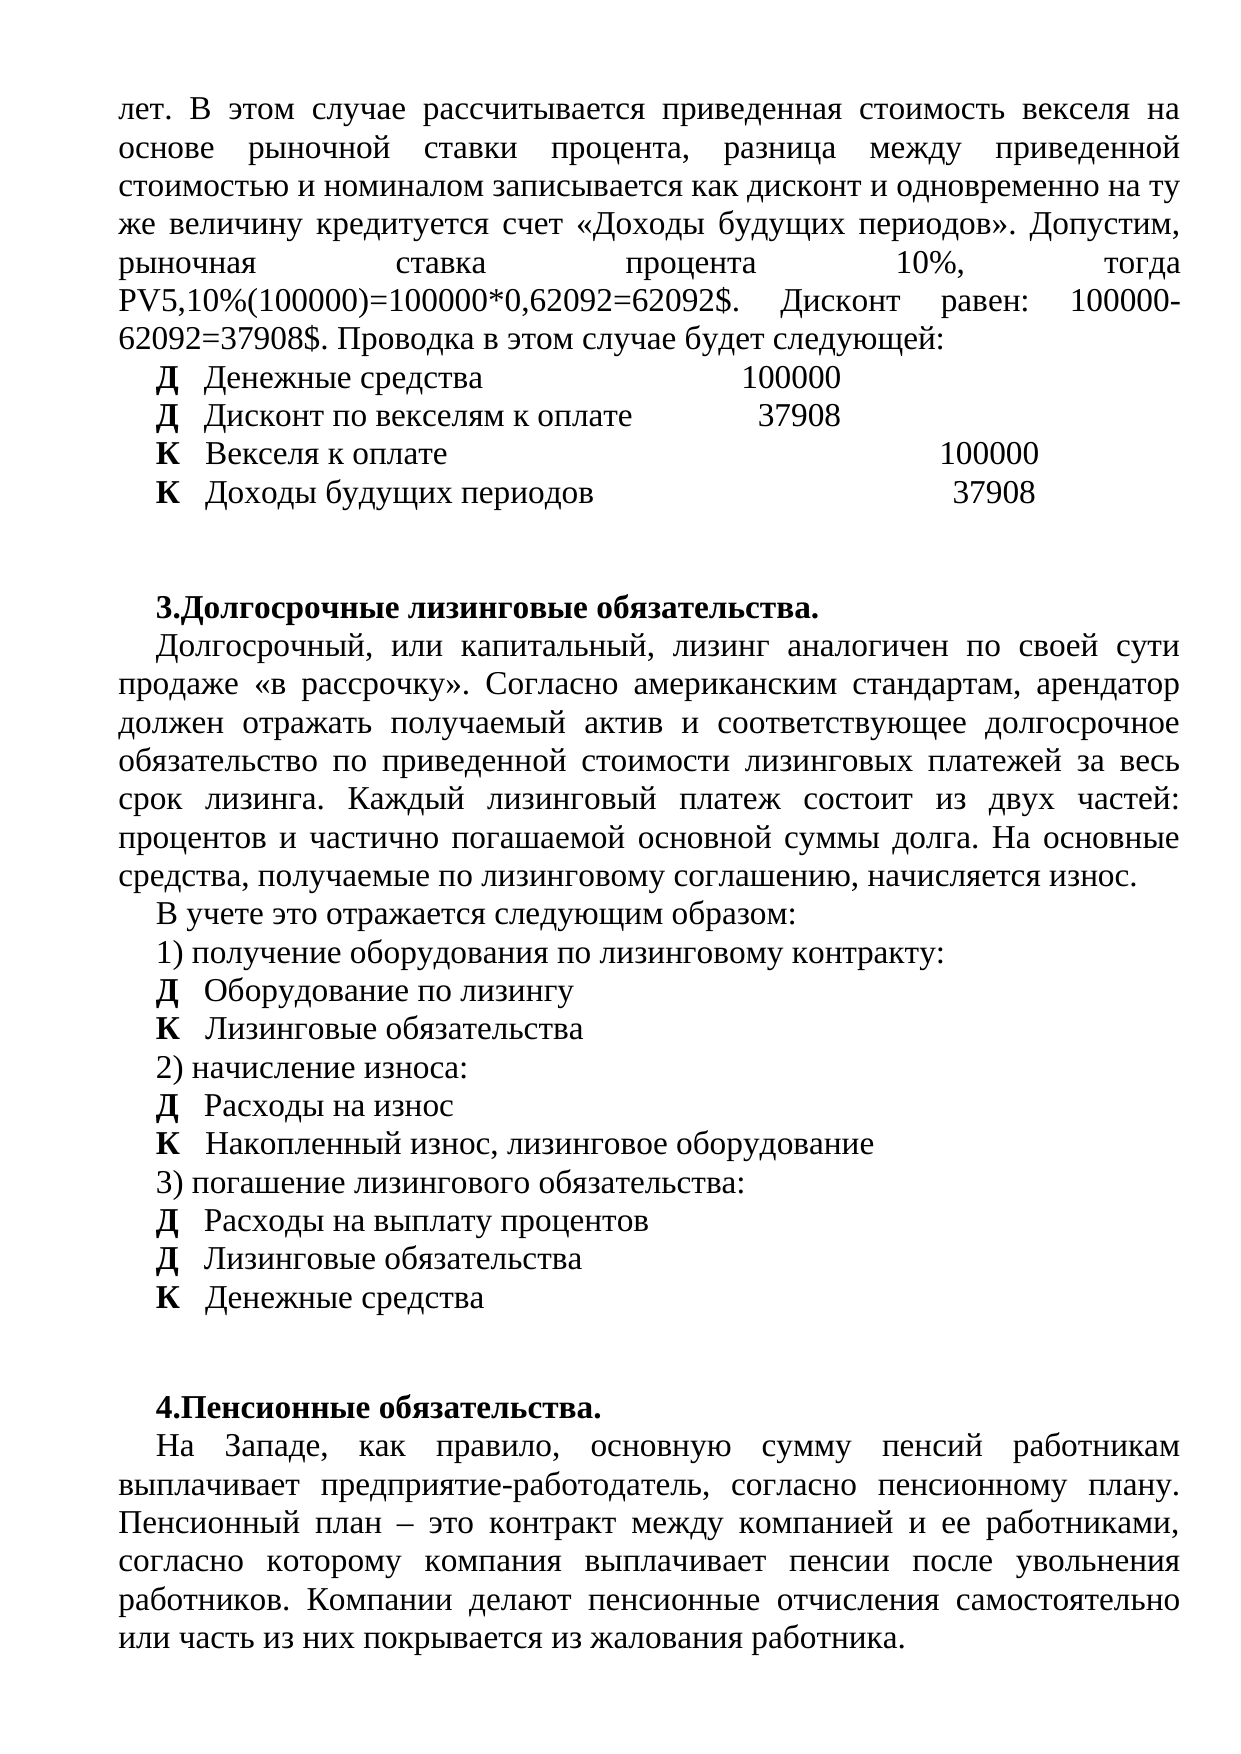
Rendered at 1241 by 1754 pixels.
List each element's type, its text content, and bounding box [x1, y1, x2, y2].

text 3.Долгосрочные лизинговые обязательства. [118, 587, 1181, 625]
text К Векселя к оплате 100000 [118, 434, 1181, 472]
text На Западе, как правило, основную сумму пенсий работникам выплачивает предприятие-работодатель, согласно пенсионному плану. Пенсионный план – это контракт между компанией и ее работниками, согласно которому компания выплачивает пенсии после увольнения работников. Компании делают пенсионные отчисления самостоятельно или часть из них покрывается из жалования работника. [118, 1426, 1181, 1656]
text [118, 89, 1181, 357]
text К Денежные средства [118, 1277, 1181, 1315]
text К Накопленный износ, лизинговое оборудование [118, 1124, 1181, 1162]
text В учете это отражается следующим образом: [118, 894, 1181, 932]
text 4.Пенсионные обязательства. [118, 1387, 1181, 1426]
text Д Оборудование по лизингу [118, 970, 1181, 1009]
text К Доходы будущих периодов 37908 [118, 472, 1181, 510]
text 1) получение оборудования по лизинговому контракту: [118, 932, 1181, 970]
text Д Дисконт по векселям к оплате 37908 [118, 395, 1181, 434]
text 2) начисление износа: [118, 1047, 1181, 1085]
text Д Денежные средства 100000 [118, 357, 1181, 395]
text Д Расходы на выплату процентов [118, 1200, 1181, 1239]
text 3) погашение лизингового обязательства: [118, 1162, 1181, 1200]
text Долгосрочный, или капитальный, лизинг аналогичен по своей сути продаже «в рассрочку». Согласно американским стандартам, арендатор должен отражать получаемый актив и соответствующее долгосрочное обязательство по приведенной стоимости лизинговых платежей за весь срок лизинга. Каждый лизинговый платеж состоит из двух частей: процентов и частично погашаемой основной суммы долга. На основные средства, получаемые по лизинговому соглашению, начисляется износ. [118, 625, 1181, 894]
text Д Лизинговые обязательства [118, 1239, 1181, 1277]
text К Лизинговые обязательства [118, 1009, 1181, 1047]
text Д Расходы на износ [118, 1085, 1181, 1124]
